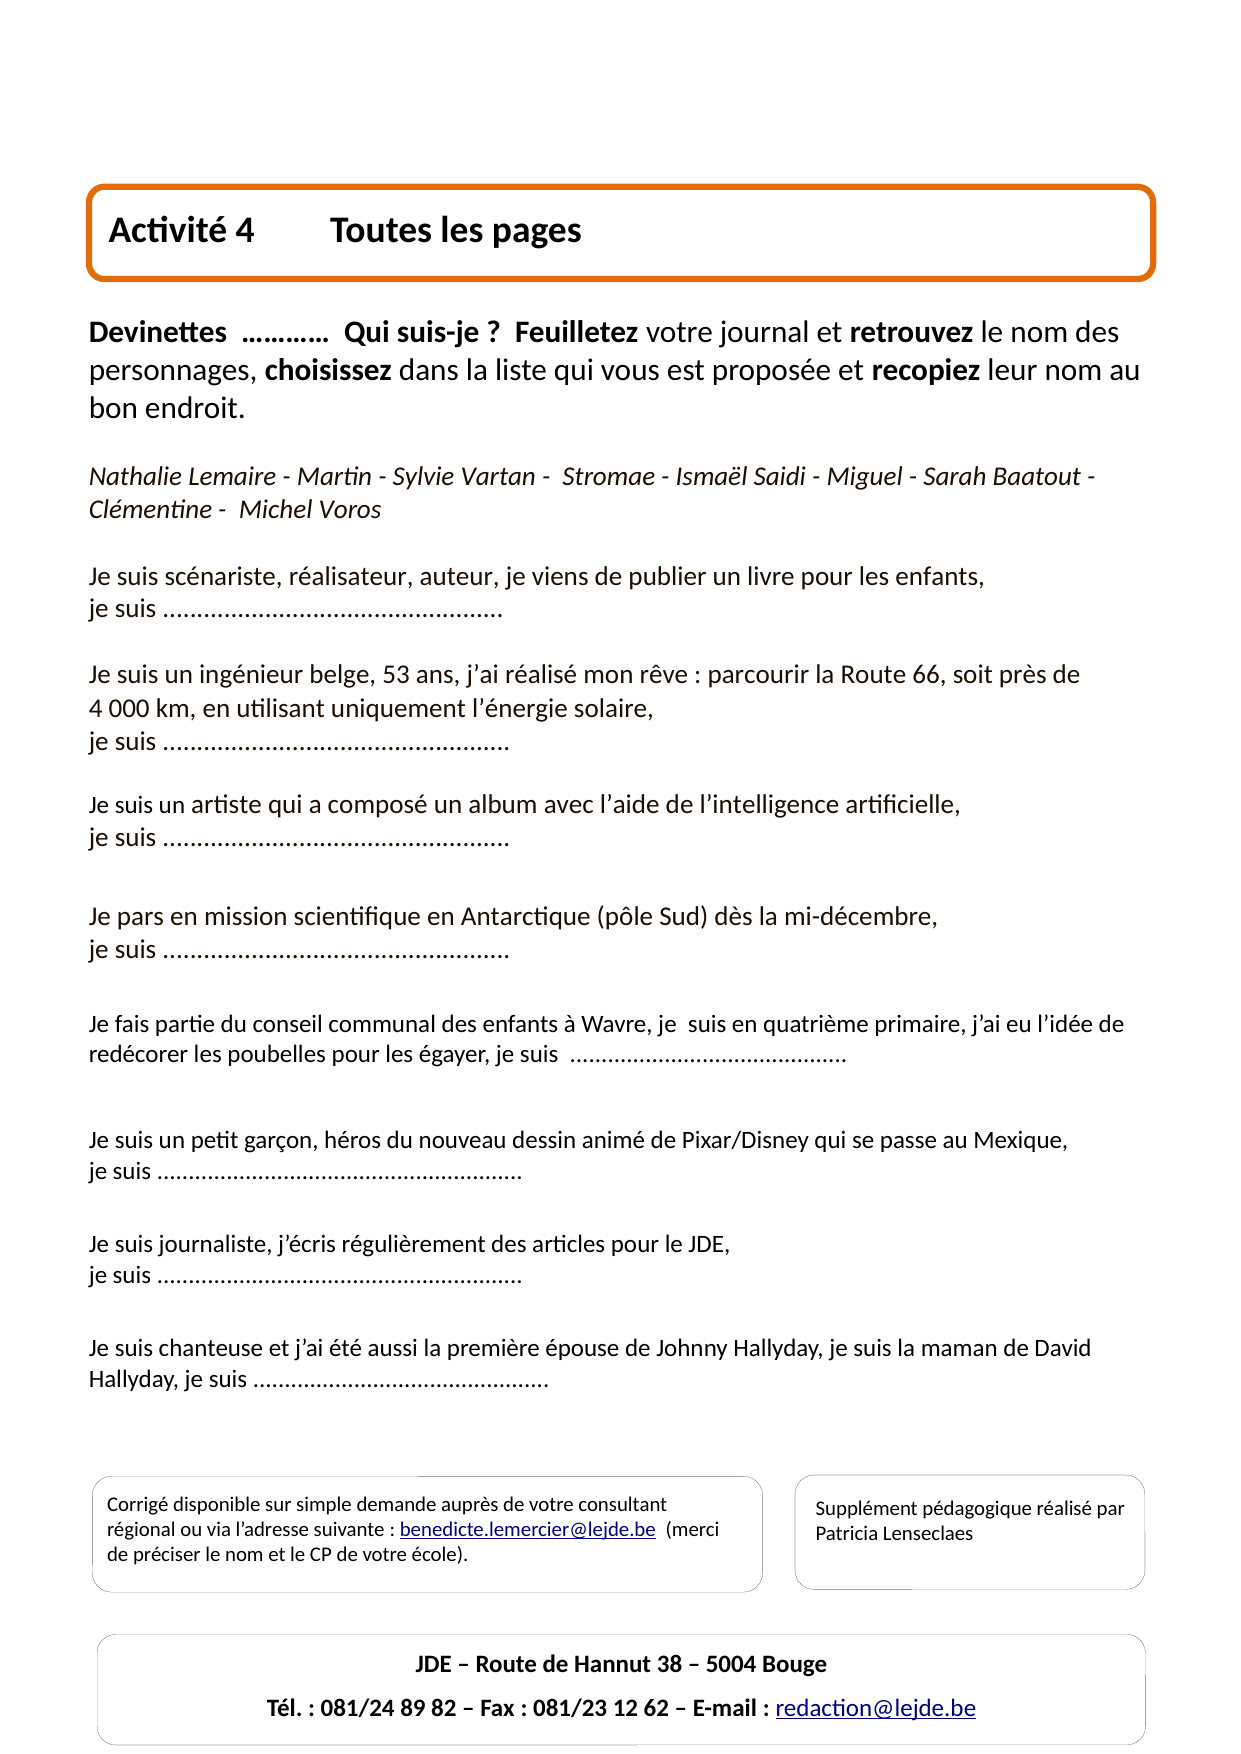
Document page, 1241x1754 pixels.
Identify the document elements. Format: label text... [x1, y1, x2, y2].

text je suis ................................................... [88, 724, 1152, 757]
text je suis .................................................. [88, 592, 1152, 625]
text je suis ................................................... [88, 820, 1152, 853]
text Je suis chanteuse et j’ai été aussi la première épouse de Johnny Hallyday, je suis la maman de David Hallyday, je suis ............................................... [88, 1333, 1152, 1394]
text je suis .......................................................... [88, 1155, 1152, 1186]
text Devinettes ………… Qui suis-je ? Feuilletez votre journal et retrouvez le nom des personnages, choisissez dans la liste qui vous est proposée et recopiez leur nom au bon endroit. [88, 274, 1152, 427]
text je suis .......................................................... [88, 1259, 1152, 1289]
text Je suis un artiste qui a composé un album avec l’aide de l’intelligence artificielle, [88, 787, 1152, 820]
text Je pars en mission scientifique en Antarctique (pôle Sud) dès la mi-décembre, [88, 899, 1152, 932]
text 4 000 km, en utilisant uniquement l’énergie solaire, [88, 691, 1152, 724]
text Je suis journaliste, j’écris régulièrement des articles pour le JDE, [88, 1228, 1152, 1259]
text Nathalie Lemaire - Martin - Sylvie Vartan - Stromae - Ismaël Saidi - Miguel - Sarah Baatout - Clémentine - Michel Voros [88, 459, 1152, 526]
text Je suis un petit garçon, héros du nouveau dessin animé de Pixar/Disney qui se passe au Mexique, [88, 1124, 1152, 1155]
text je suis ................................................... [88, 932, 1152, 965]
text Je suis un ingénieur belge, 53 ans, j’ai réalisé mon rêve : parcourir la Route 66, soit près de [88, 658, 1152, 691]
text Je fais partie du conseil communal des enfants à Wavre, je suis en quatrième primaire, j’ai eu l’idée de redécorer les poubelles pour les égayer, je suis ............................................ [88, 1008, 1152, 1069]
text Je suis scénariste, réalisateur, auteur, je viens de publier un livre pour les enfants, [88, 559, 1152, 592]
